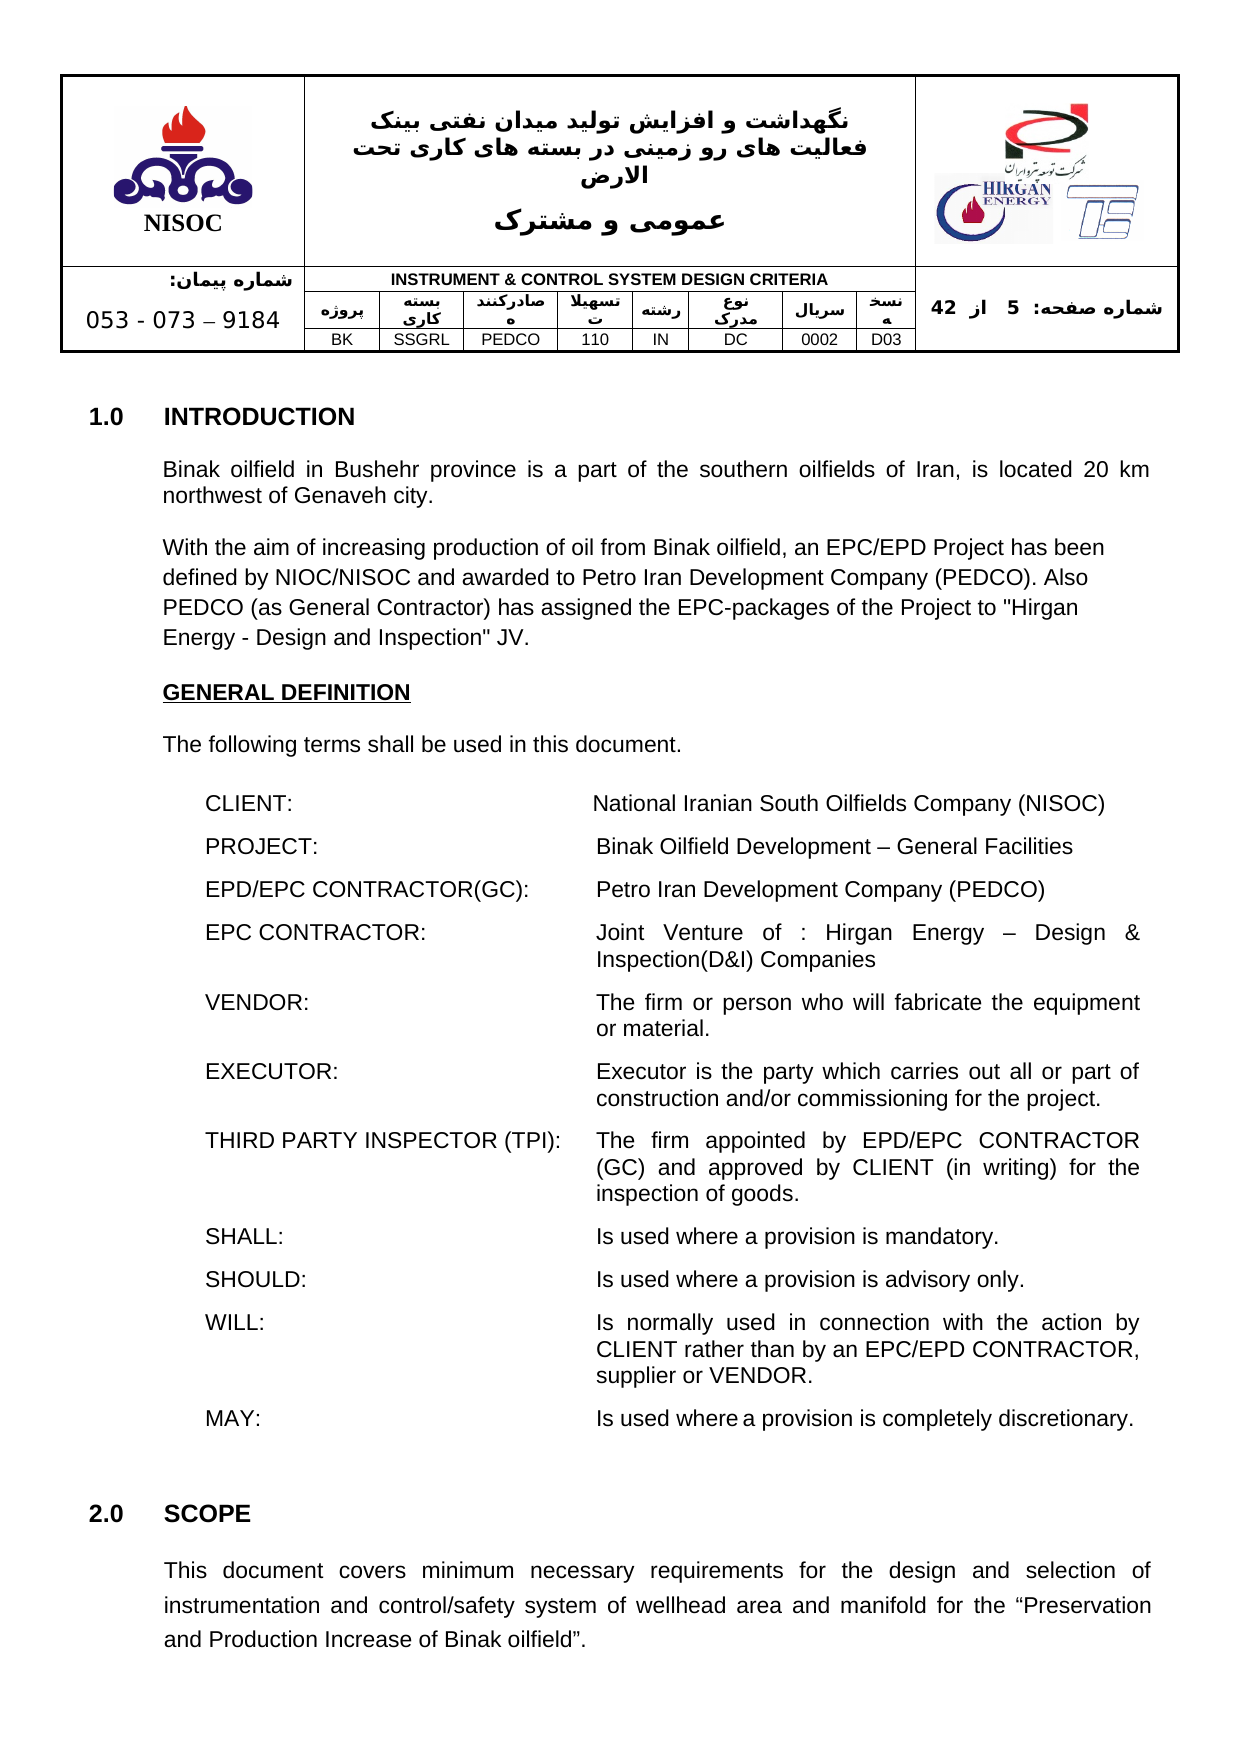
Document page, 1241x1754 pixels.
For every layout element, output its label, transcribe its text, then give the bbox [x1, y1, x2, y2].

table_cell SHOULD: [194, 1258, 581, 1301]
table_cell VENDOR: [194, 980, 581, 1050]
picture [934, 103, 1089, 244]
text This document covers minimum necessary requirements for the design and selection of instrumentation and control/safety system of wellhead area and manifold for the “Preservation and Production Increase of Binak oilfield”. [164, 1584, 1152, 1652]
text GENERAL DEFINITION [162, 679, 1152, 706]
table_cell Is used where a provision is completely discretionary. [581, 1397, 1152, 1474]
table_header National Iranian South Oilfields Company (NISOC) [581, 782, 1152, 825]
table_cell MAY: [194, 1397, 581, 1474]
text With the aim of increasing production of oil from Binak oilfield, an EPC/EPD Project has been defined by NIOC/NISOC and awarded to Petro Iran Development Company (PEDCO). Also PEDCO (as General Contractor) has assigned the EPC-packages of the Project to "Hirgan Energy - Design and Inspection" JV. [162, 533, 1152, 650]
table_cell The firm appointed by EPD/EPC CONTRACTOR (GC) and approved by CLIENT (in writing) for the inspection of goods. [581, 1119, 1152, 1215]
table_cell Petro Iran Development Company (PEDCO) [581, 868, 1152, 911]
table_cell Executor is the party which carries out all or part of construction and/or commissioning for the project. [581, 1050, 1152, 1119]
table_cell The firm or person who will fabricate the equipment or material. [581, 980, 1152, 1050]
table_cell Binak Oilfield Development – General Facilities [581, 825, 1152, 868]
table_cell THIRD PARTY INSPECTOR (TPI): [194, 1119, 581, 1215]
picture [113, 106, 253, 208]
table_cell SHALL: [194, 1215, 581, 1258]
table_cell Joint Venture of : Hirgan Energy – Design & Inspection(D&I) Companies [581, 911, 1152, 980]
table_cell WILL: [194, 1301, 581, 1397]
table_cell EPC CONTRACTOR: [194, 911, 581, 980]
table_cell Is used where a provision is mandatory. [581, 1215, 1152, 1258]
text The following terms shall be used in this document. [162, 731, 1152, 757]
text Binak oilfield in Bushehr province is a part of the southern oilfields of Iran, is located 20 km northwest of Genaveh city. [162, 456, 1152, 508]
table_header CLIENT: [194, 782, 581, 825]
table_cell PROJECT: [194, 825, 581, 868]
list Scope [89, 1499, 1152, 1528]
table_cell EPD/EPC CONTRACTOR(GC): [194, 868, 581, 911]
table_cell Is normally used in connection with the action by CLIENT rather than by an EPC/EPD CONTRACTOR, supplier or VENDOR. [581, 1301, 1152, 1397]
table_cell EXECUTOR: [194, 1050, 581, 1119]
list INTRODUCTION [89, 402, 1152, 431]
table_cell Is used where a provision is advisory only. [581, 1258, 1152, 1301]
